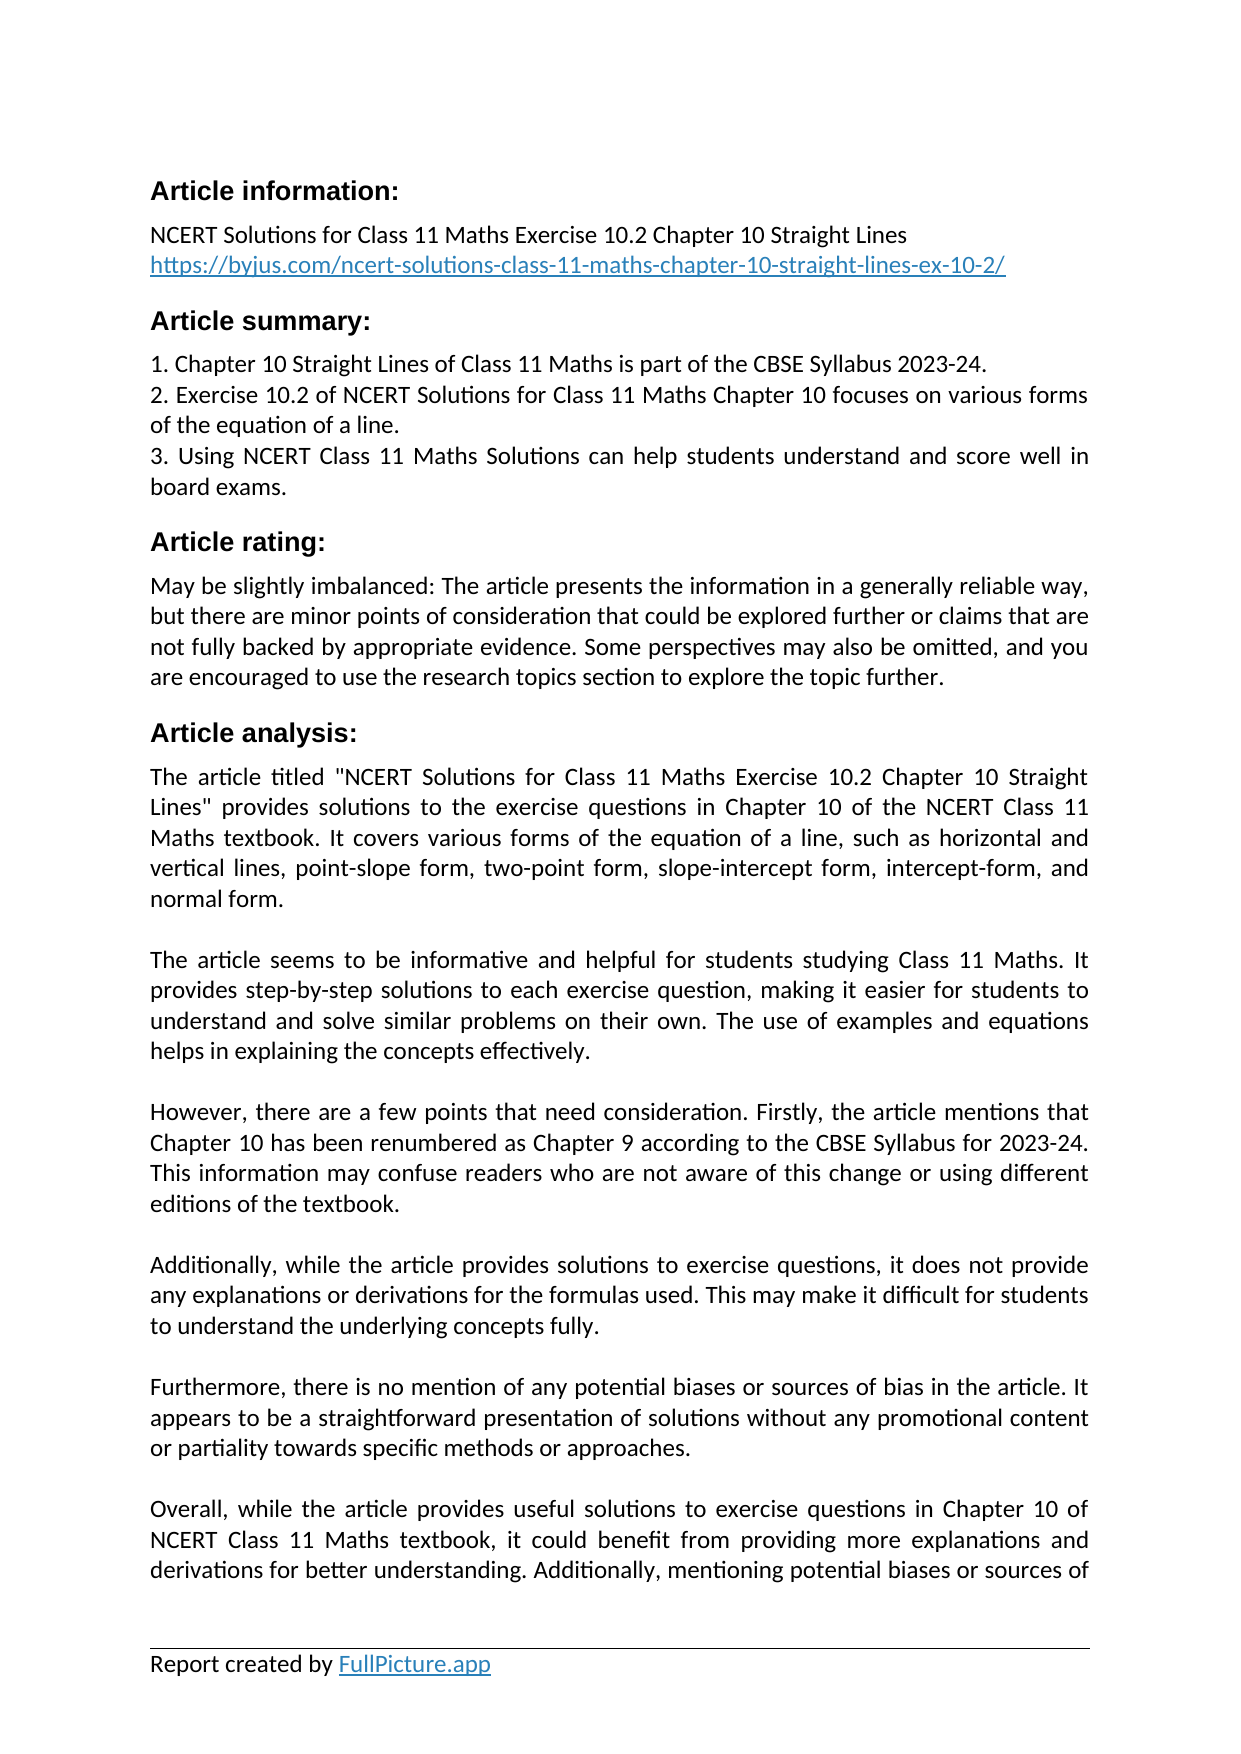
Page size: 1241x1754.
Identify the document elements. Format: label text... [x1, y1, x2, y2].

text 1. Chapter 10 Straight Lines of Class 11 Maths is part of the CBSE Syllabus 2023-24. [150, 348, 1090, 379]
text Additionally, while the article provides solutions to exercise questions, it does not provide any explanations or derivations for the formulas used. This may make it difficult for students to understand the underlying concepts fully. [150, 1249, 1090, 1341]
subtitle Article analysis: [150, 717, 1090, 748]
text The article seems to be informative and helpful for students studying Class 11 Maths. It provides step-by-step solutions to each exercise question, making it easier for students to understand and solve similar problems on their own. The use of examples and equations helps in explaining the concepts effectively. [150, 944, 1090, 1066]
text 2. Exercise 10.2 of NCERT Solutions for Class 11 Maths Chapter 10 focuses on various forms of the equation of a line. [150, 379, 1090, 440]
text 3. Using NCERT Class 11 Maths Solutions can help students understand and score well in board exams. [150, 440, 1090, 501]
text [150, 1493, 1090, 1585]
subtitle Article rating: [150, 526, 1090, 557]
text The article titled "NCERT Solutions for Class 11 Maths Exercise 10.2 Chapter 10 Straight Lines" provides solutions to the exercise questions in Chapter 10 of the NCERT Class 11 Maths textbook. It covers various forms of the equation of a line, such as horizontal and vertical lines, point-slope form, two-point form, slope-intercept form, intercept-form, and normal form. [150, 761, 1090, 913]
text However, there are a few points that need consideration. Firstly, the article mentions that Chapter 10 has been renumbered as Chapter 9 according to the CBSE Syllabus for 2023-24. This information may confuse readers who are not aware of this change or using different editions of the textbook. [150, 1096, 1090, 1218]
subtitle Article information: [150, 175, 1090, 206]
subtitle Article summary: [150, 305, 1090, 336]
text May be slightly imbalanced: The article presents the information in a generally reliable way, but there are minor points of consideration that could be explored further or claims that are not fully backed by appropriate evidence. Some perspectives may also be omitted, and you are encouraged to use the research topics section to explore the topic further. [150, 570, 1090, 692]
text Furthermore, there is no mention of any potential biases or sources of bias in the article. It appears to be a straightforward presentation of solutions without any promotional content or partiality towards specific methods or approaches. [150, 1371, 1090, 1463]
text NCERT Solutions for Class 11 Maths Exercise 10.2 Chapter 10 Straight Lineshttps://byjus.com/ncert-solutions-class-11-maths-chapter-10-straight-lines-ex-10-2/ [150, 219, 1090, 280]
